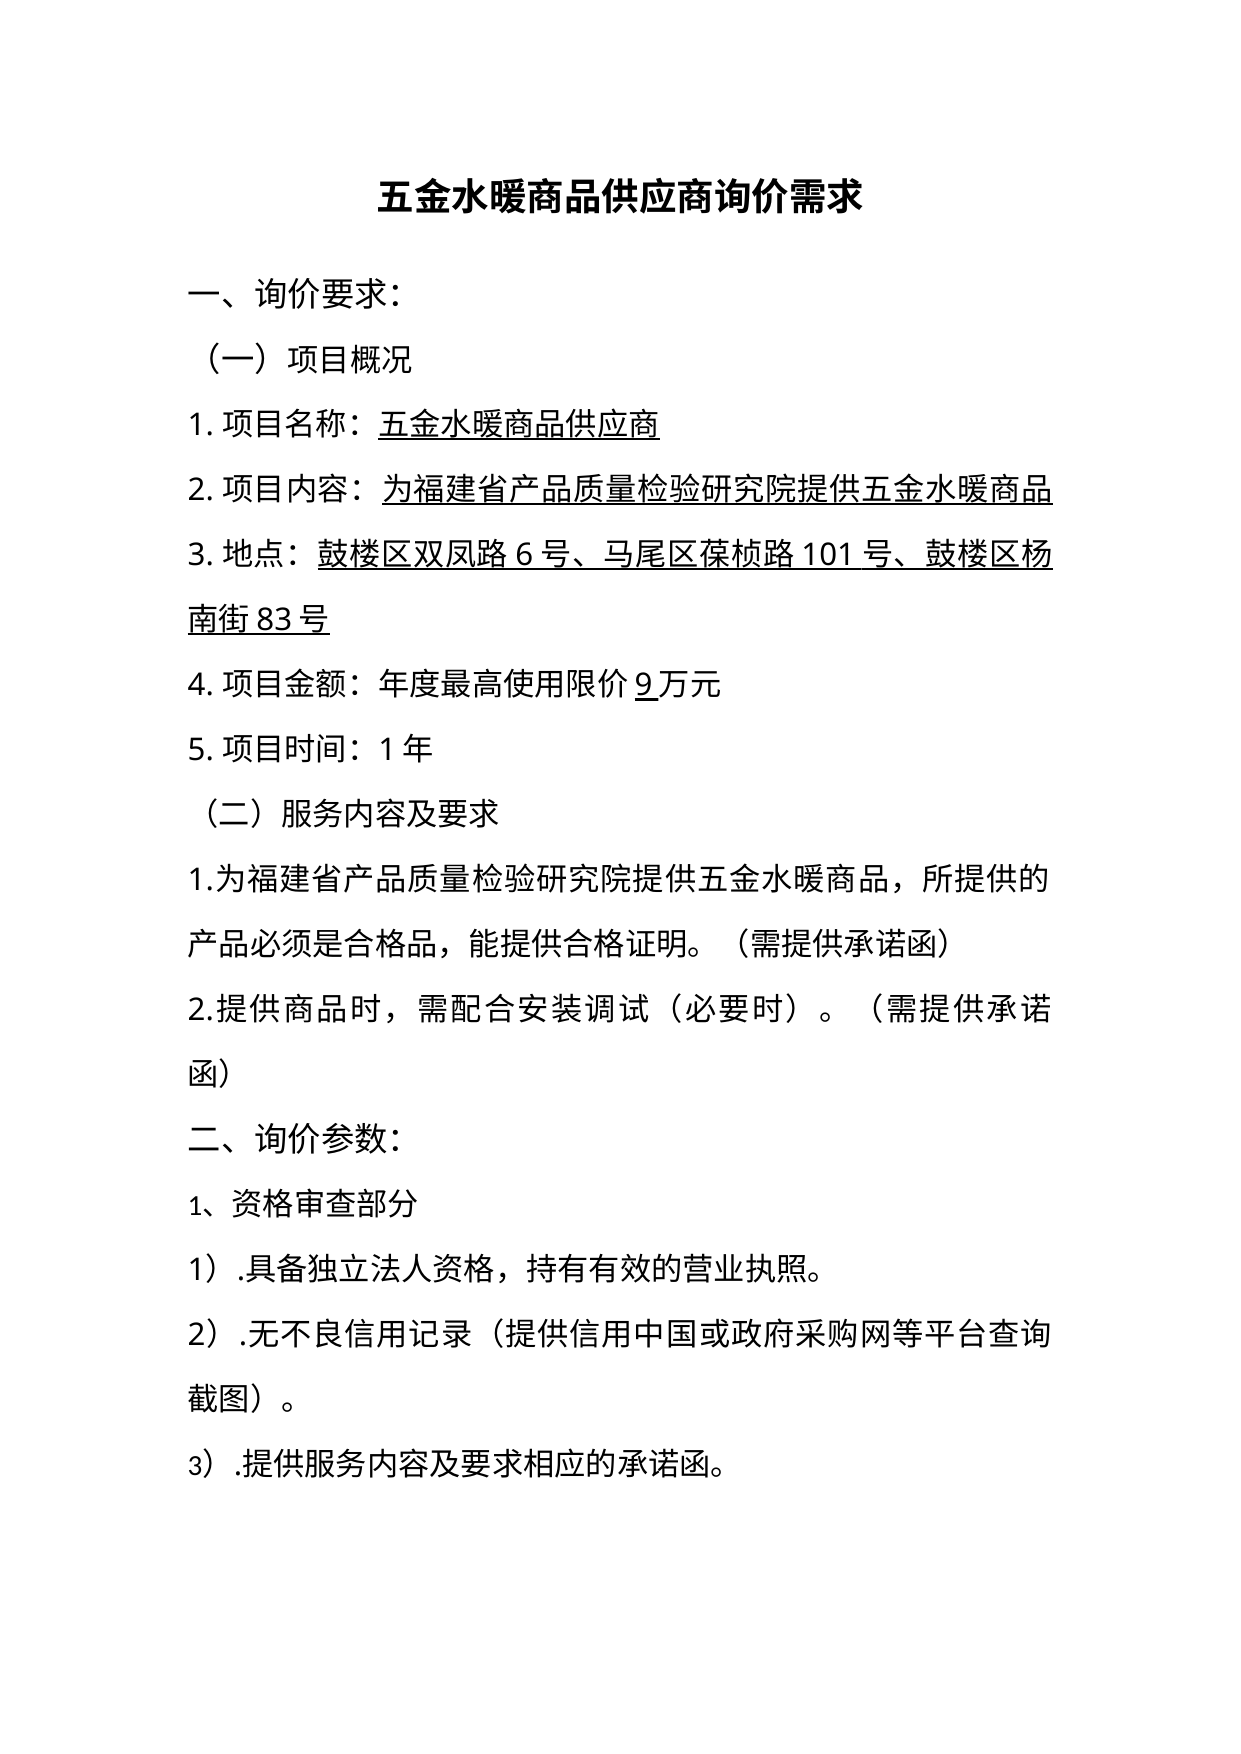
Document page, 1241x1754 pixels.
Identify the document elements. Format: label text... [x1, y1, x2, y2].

text 1、资格审查部分 [187, 1169, 1053, 1234]
text 1.为福建省产品质量检验研究院提供五金水暖商品，所提供的产品必须是合格品，能提供合格证明。（需提供承诺函） [187, 844, 1053, 974]
text 1. 项目名称：五金水暖商品供应商 [187, 389, 1053, 454]
text 2.提供商品时，需配合安装调试（必要时）。（需提供承诺函） [187, 974, 1053, 1104]
list （一）项目概况 [187, 324, 1053, 389]
list 一、询价要求： [187, 259, 1053, 324]
text 2）.无不良信用记录（提供信用中国或政府采购网等平台查询截图）。 [187, 1299, 1053, 1429]
text 5. 项目时间：1年 [187, 714, 1053, 779]
text （二）服务内容及要求 [187, 779, 1053, 844]
text 2. 项目内容：为福建省产品质量检验研究院提供五金水暖商品3. 地点：鼓楼区双凤路6号、马尾区葆桢路101号、鼓楼区杨南街83号 [187, 454, 1053, 649]
text 五金水暖商品供应商询价需求 [187, 162, 1053, 227]
text 3）.提供服务内容及要求相应的承诺函。 [187, 1429, 1053, 1592]
text 1）.具备独立法人资格，持有有效的营业执照。 [187, 1234, 1053, 1299]
text 4. 项目金额：年度最高使用限价9万元 [187, 649, 1053, 714]
list 二、询价参数： [187, 1104, 1053, 1169]
